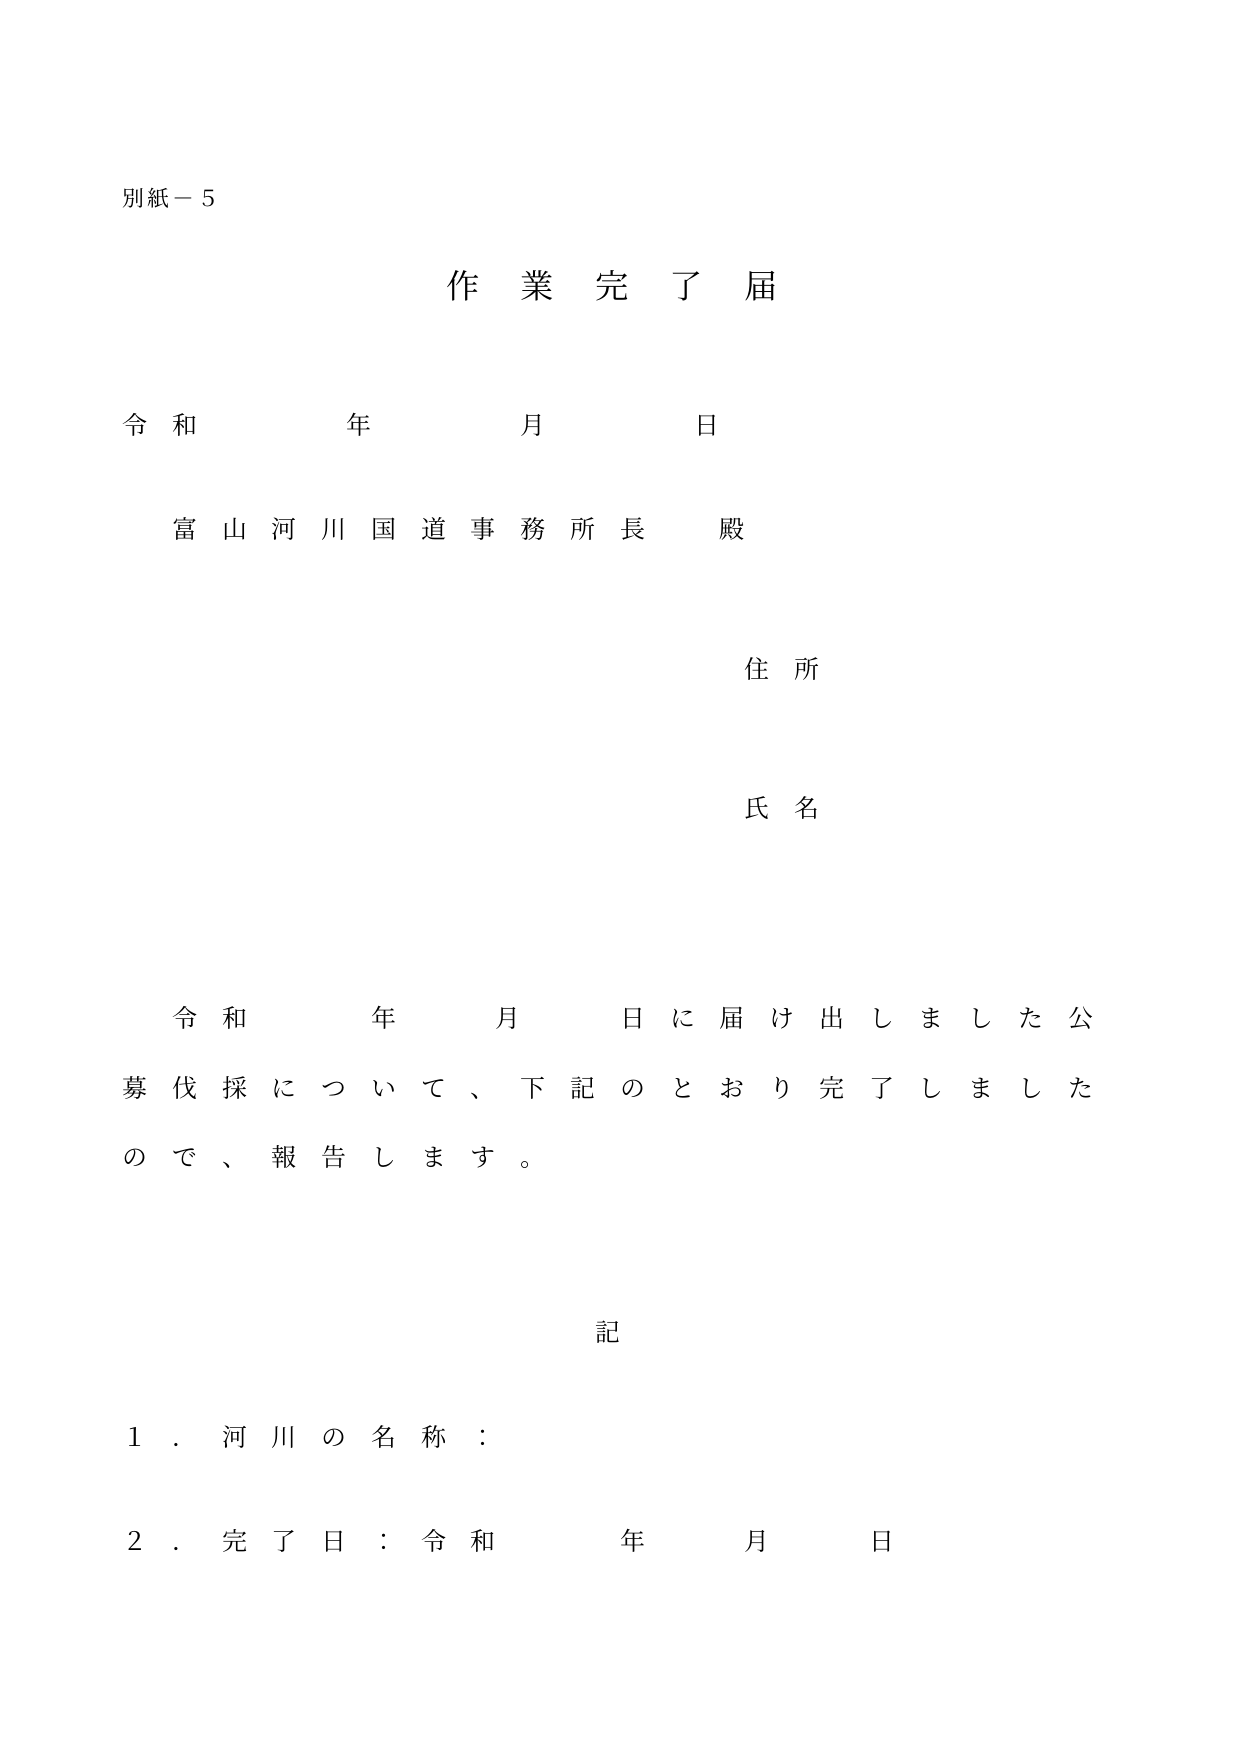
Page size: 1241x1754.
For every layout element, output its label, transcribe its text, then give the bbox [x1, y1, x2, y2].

text 令和 年 月 日 [122, 353, 1118, 458]
text 氏名 [728, 772, 1118, 842]
text 令和 年 月 日に届け出しました公募伐採について、下記のとおり完了しました [122, 982, 1118, 1121]
text １．河川の名称： [122, 1400, 1118, 1470]
text 記 [122, 1296, 1118, 1366]
text 富山河川国道事務所長 殿 [122, 493, 1118, 563]
text 住所 [122, 633, 1118, 702]
text ので、報告します。 [122, 1121, 1118, 1191]
text 別紙－５ [122, 179, 1118, 214]
text ２．完了日：令和 年 月 日 [122, 1505, 1118, 1575]
text 作 業 完 了 届 [122, 249, 1118, 319]
